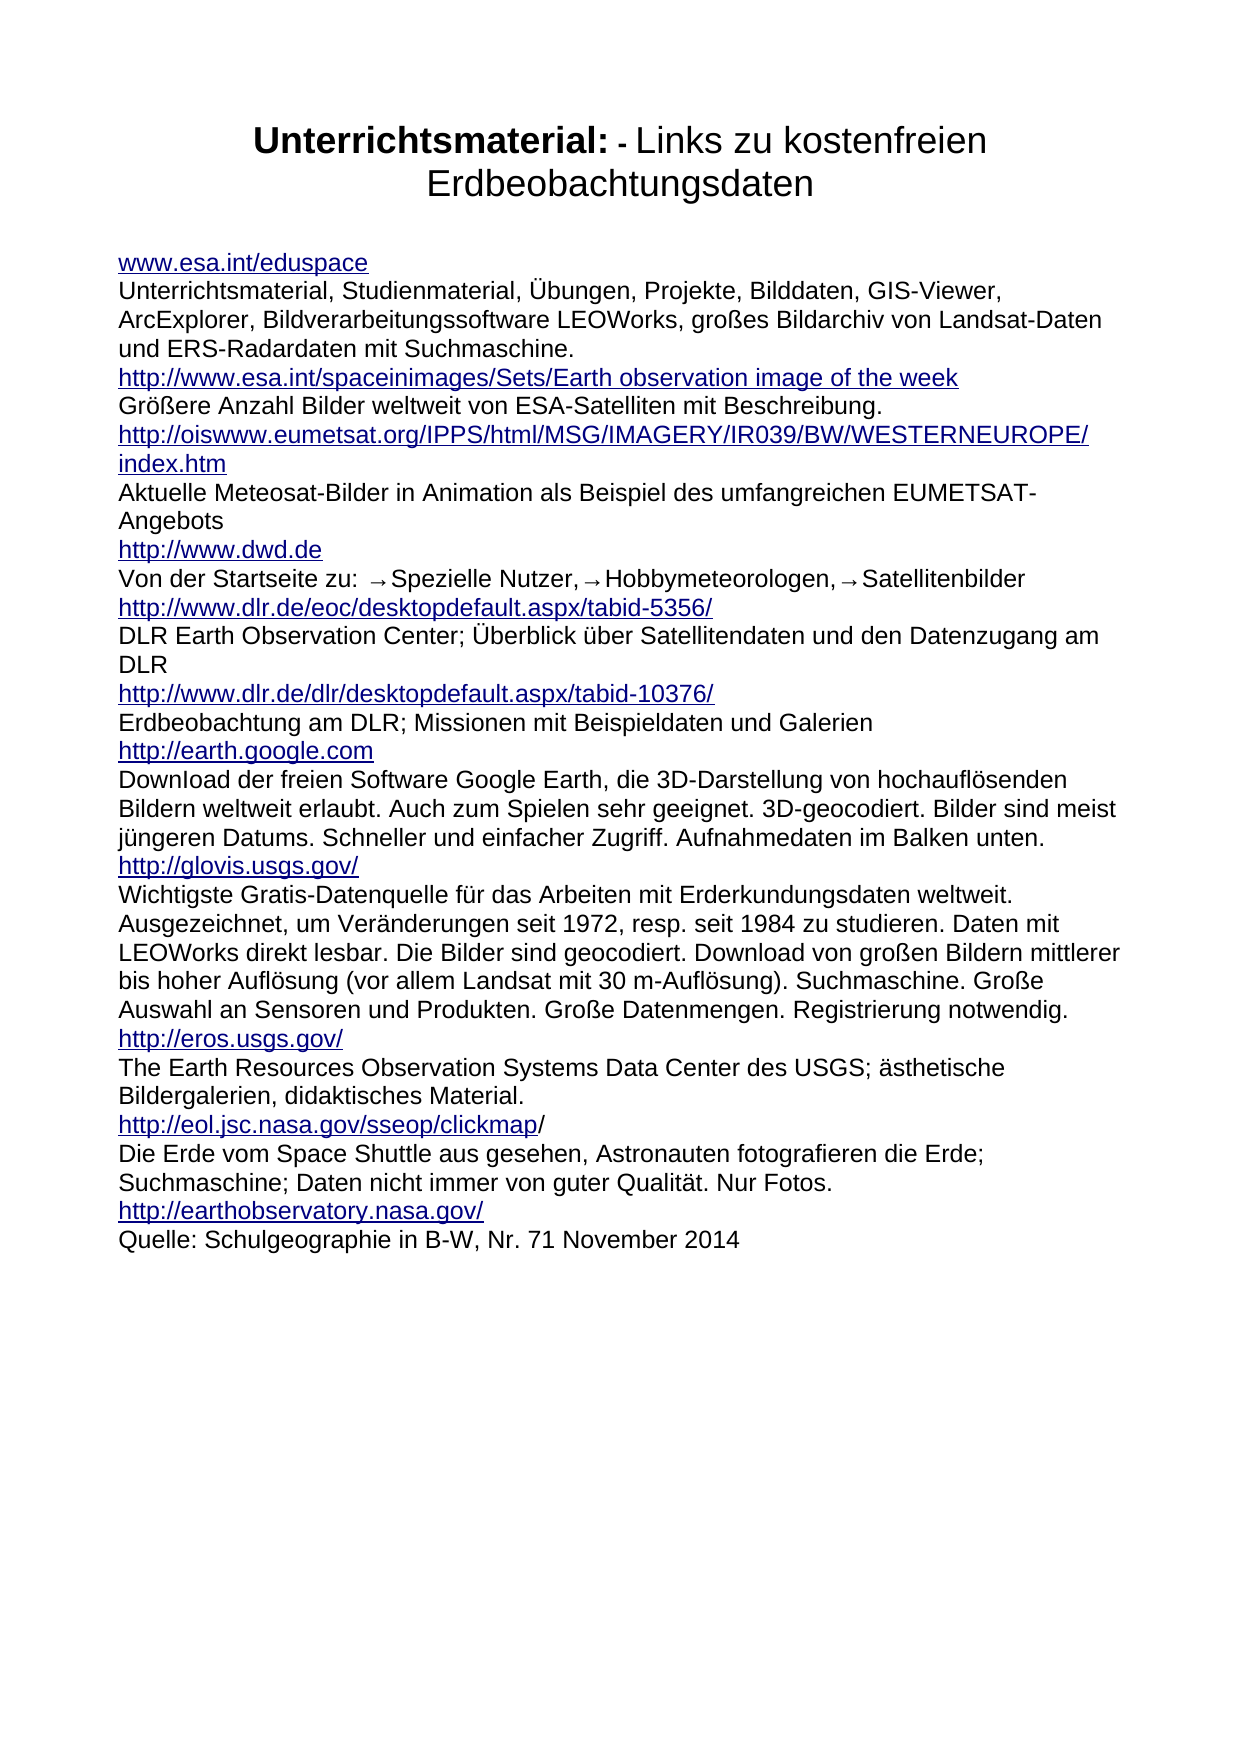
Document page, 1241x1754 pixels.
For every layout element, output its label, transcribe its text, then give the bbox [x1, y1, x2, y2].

text http://www.esa.int/spaceinimages/Sets/Earth observation image of the week [118, 362, 1122, 391]
text http://glovis.usgs.gov/ [118, 851, 1122, 880]
text Quelle: Schulgeographie in B-W, Nr. 71 November 2014 [118, 1225, 1122, 1254]
text http://eol.jsc.nasa.gov/sseop/clickmap/ [118, 1110, 1122, 1139]
text http://eros.usgs.gov/ [118, 1024, 1122, 1052]
text http://www.dlr.de/eoc/desktopdefault.aspx/tabid-5356/ [118, 592, 1122, 621]
text http://www.dlr.de/dlr/desktopdefault.aspx/tabid-10376/ [118, 679, 1122, 707]
text Größere Anzahl Bilder weltweit von ESA-Satelliten mit Beschreibung. [118, 391, 1122, 420]
text Wichtigste Gratis-Datenquelle für das Arbeiten mit Erderkundungsdaten weltweit. Ausgezeichnet, um Veränderungen seit 1972, resp. seit 1984 zu studieren. Daten mit LEOWorks direkt lesbar. Die Bilder sind geocodiert. Download von großen Bildern mittlerer bis hoher Auflösung (vor allem Landsat mit 30 m-Auflösung). Suchmaschine. Große Auswahl an Sensoren und Produkten. Große Datenmengen. Registrierung notwendig. [118, 880, 1122, 1024]
text http://earthobservatory.nasa.gov/ [118, 1196, 1122, 1225]
text DLR Earth Observation Center; Überblick über Satellitendaten und den Datenzugang am DLR [118, 621, 1122, 679]
text http://oiswww.eumetsat.org/IPPS/html/MSG/IMAGERY/IR039/BW/WESTERNEUROPE/index.htm [118, 420, 1122, 477]
text www.esa.int/eduspace [118, 247, 1122, 276]
text Aktuelle Meteosat-Bilder in Animation als Beispiel des umfangreichen EUMETSAT-Angebots [118, 477, 1122, 535]
text http://earth.google.com [118, 736, 1122, 765]
text Von der Startseite zu: →Spezielle Nutzer,→Hobbymeteorologen,→Satellitenbilder [118, 564, 1122, 592]
text The Earth Resources Observation Systems Data Center des USGS; ästhetische Bildergalerien, didaktisches Material. [118, 1052, 1122, 1110]
text Unterrichtsmaterial: - Links zu kostenfreien Erdbeobachtungsdaten [118, 118, 1122, 204]
text Die Erde vom Space Shuttle aus gesehen, Astronauten fotografieren die Erde; Suchmaschine; Daten nicht immer von guter Qualität. Nur Fotos. [118, 1139, 1122, 1196]
text DownIoad der freien Software Google Earth, die 3D-Darstellung von hochauflösenden Bildern weltweit erlaubt. Auch zum Spielen sehr geeignet. 3D-geocodiert. Bilder sind meist jüngeren Datums. Schneller und einfacher Zugriff. Aufnahmedaten im Balken unten. [118, 765, 1122, 851]
text Unterrichtsmaterial, Studienmaterial, Übungen, Projekte, Bilddaten, GIS-Viewer, ArcExplorer, Bildverarbeitungssoftware LEOWorks, großes Bildarchiv von Landsat-Daten und ERS-Radardaten mit Suchmaschine. [118, 276, 1122, 362]
text Erdbeobachtung am DLR; Missionen mit Beispieldaten und Galerien [118, 707, 1122, 736]
text http://www.dwd.de [118, 535, 1122, 564]
